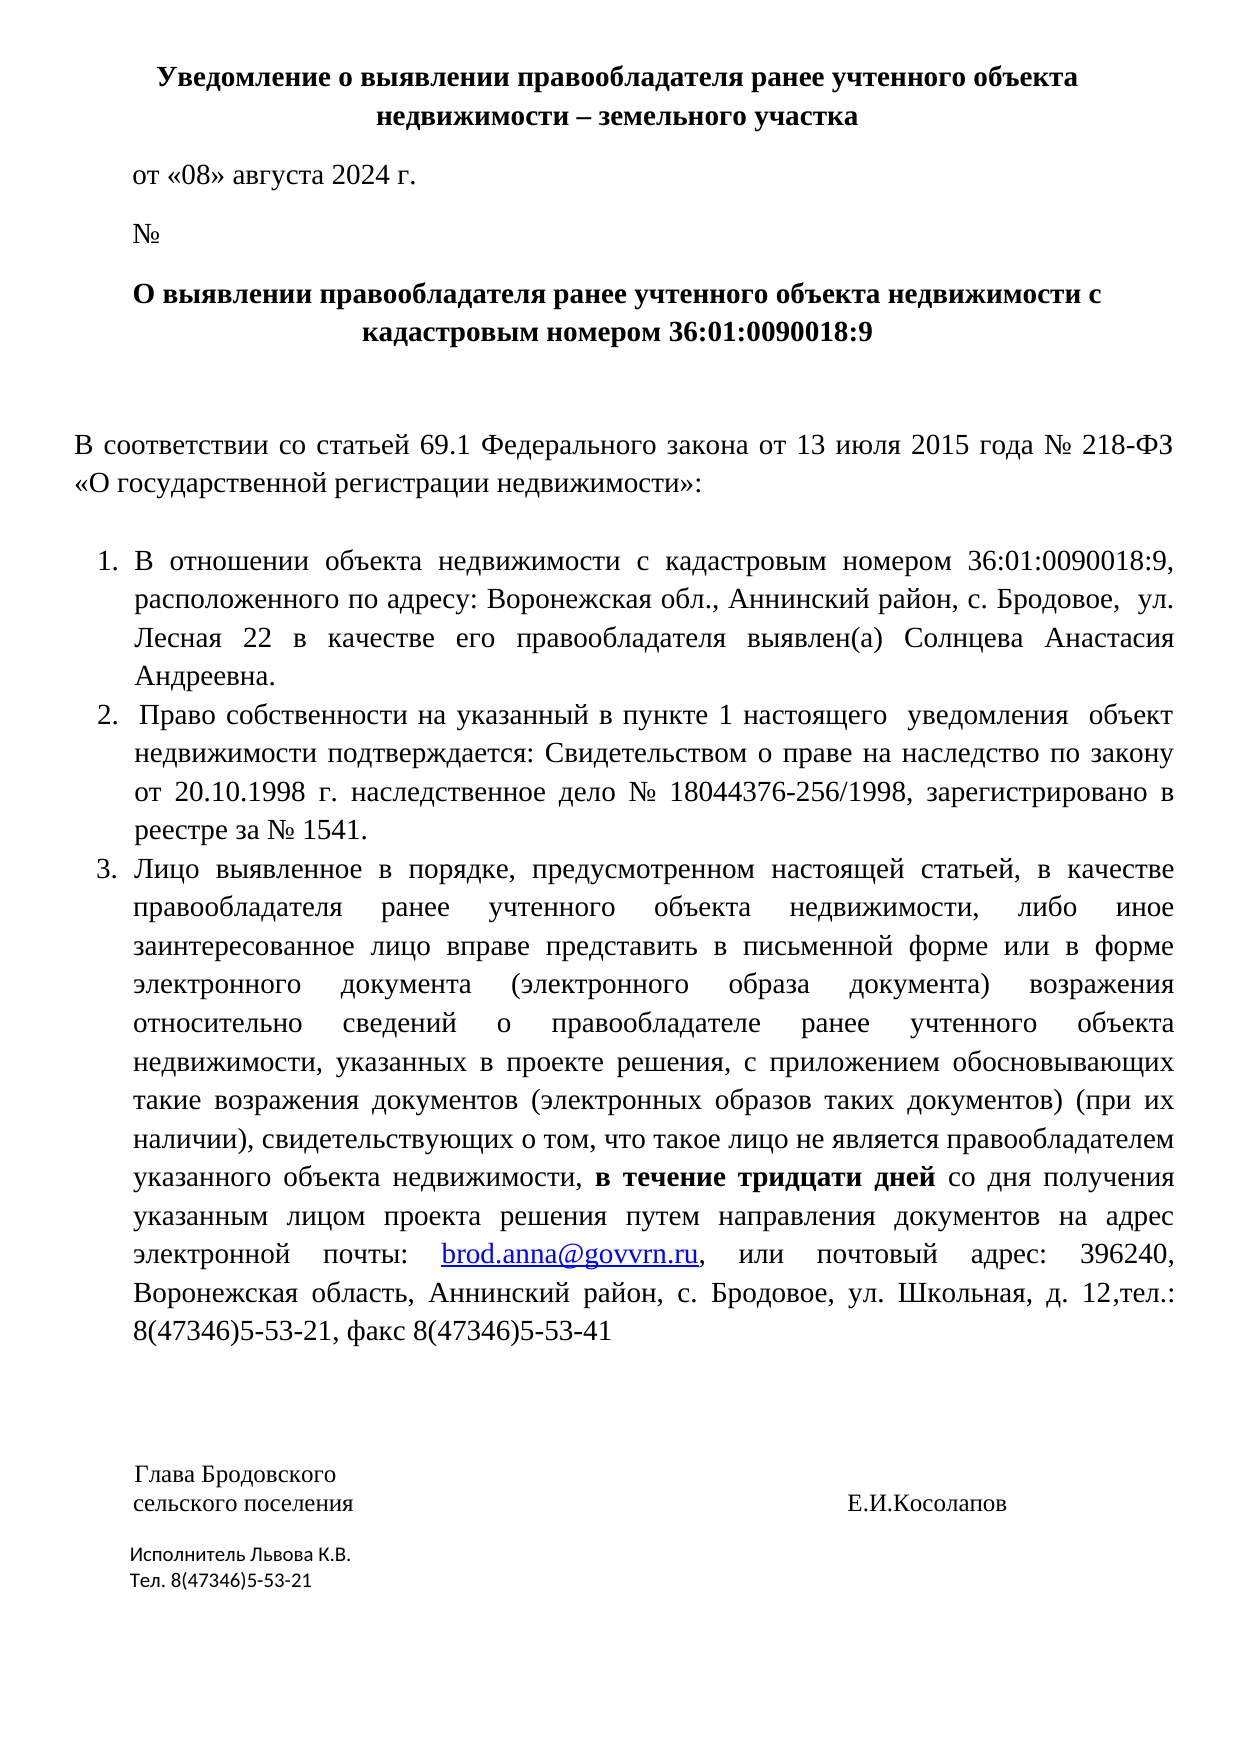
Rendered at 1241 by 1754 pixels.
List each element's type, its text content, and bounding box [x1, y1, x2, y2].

list В отношении объекта недвижимости с кадастровым номером 36:01:0090018:9, расположенного по адресу: Воронежская обл., Аннинский район, с. Бродовое, ул. Лесная 22 в качестве его правообладателя выявлен(а) Солнцева Анастасия Андреевна. [97, 543, 1175, 692]
list 2. Право собственности на указанный в пункте 1 настоящего уведомления объект недвижимости подтверждается: Свидетельством о праве на наследство по закону от 20.10.1998 г. наследственное дело № 18044376-256/1998, зарегистрировано в реестре за № 1541. [97, 697, 1175, 846]
text Глава Бродовского [59, 1459, 1175, 1488]
text от «08» августа 2024 г. [59, 157, 1175, 191]
text Исполнитель Львова К.В. [59, 1542, 1175, 1567]
list В соответствии со статьей 69.1 Федерального закона от 13 июля 2015 года № 218-ФЗ «О государственной регистрации недвижимости»: [74, 427, 1175, 499]
text № [59, 217, 1175, 250]
text О выявлении правообладателя ранее учтенного объекта недвижимости с кадастровым номером 36:01:0090018:9 [59, 276, 1175, 348]
text сельского поселения Е.И.Косолапов [133, 1488, 1175, 1517]
list 3. Лицо выявленное в порядке, предусмотренном настоящей статьей, в качестве правообладателя ранее учтенного объекта недвижимости, либо иное заинтересованное лицо вправе представить в письменной форме или в форме электронного документа (электронного образа документа) возражения относительно сведений о правообладателе ранее учтенного объекта недвижимости, указанных в проекте решения, с приложением обосновывающих такие возражения документов (электронных образов таких документов) (при их наличии), свидетельствующих о том, что такое лицо не является правообладателем указанного объекта недвижимости, в течение тридцати дней со дня получения указанным лицом проекта решения путем направления документов на адрес электронной почты: brod.anna@govvrn.ru, или почтовый адрес: 396240, Воронежская область, Аннинский район, с. Бродовое, ул. Школьная, д. 12,тел.: 8(47346)5-53-21, факс 8(47346)5-53-41 [96, 851, 1175, 1347]
text Уведомление о выявлении правообладателя ранее учтенного объекта недвижимости – земельного участка [59, 59, 1175, 131]
text Тел. 8(47346)5-53-21 [59, 1567, 1175, 1592]
